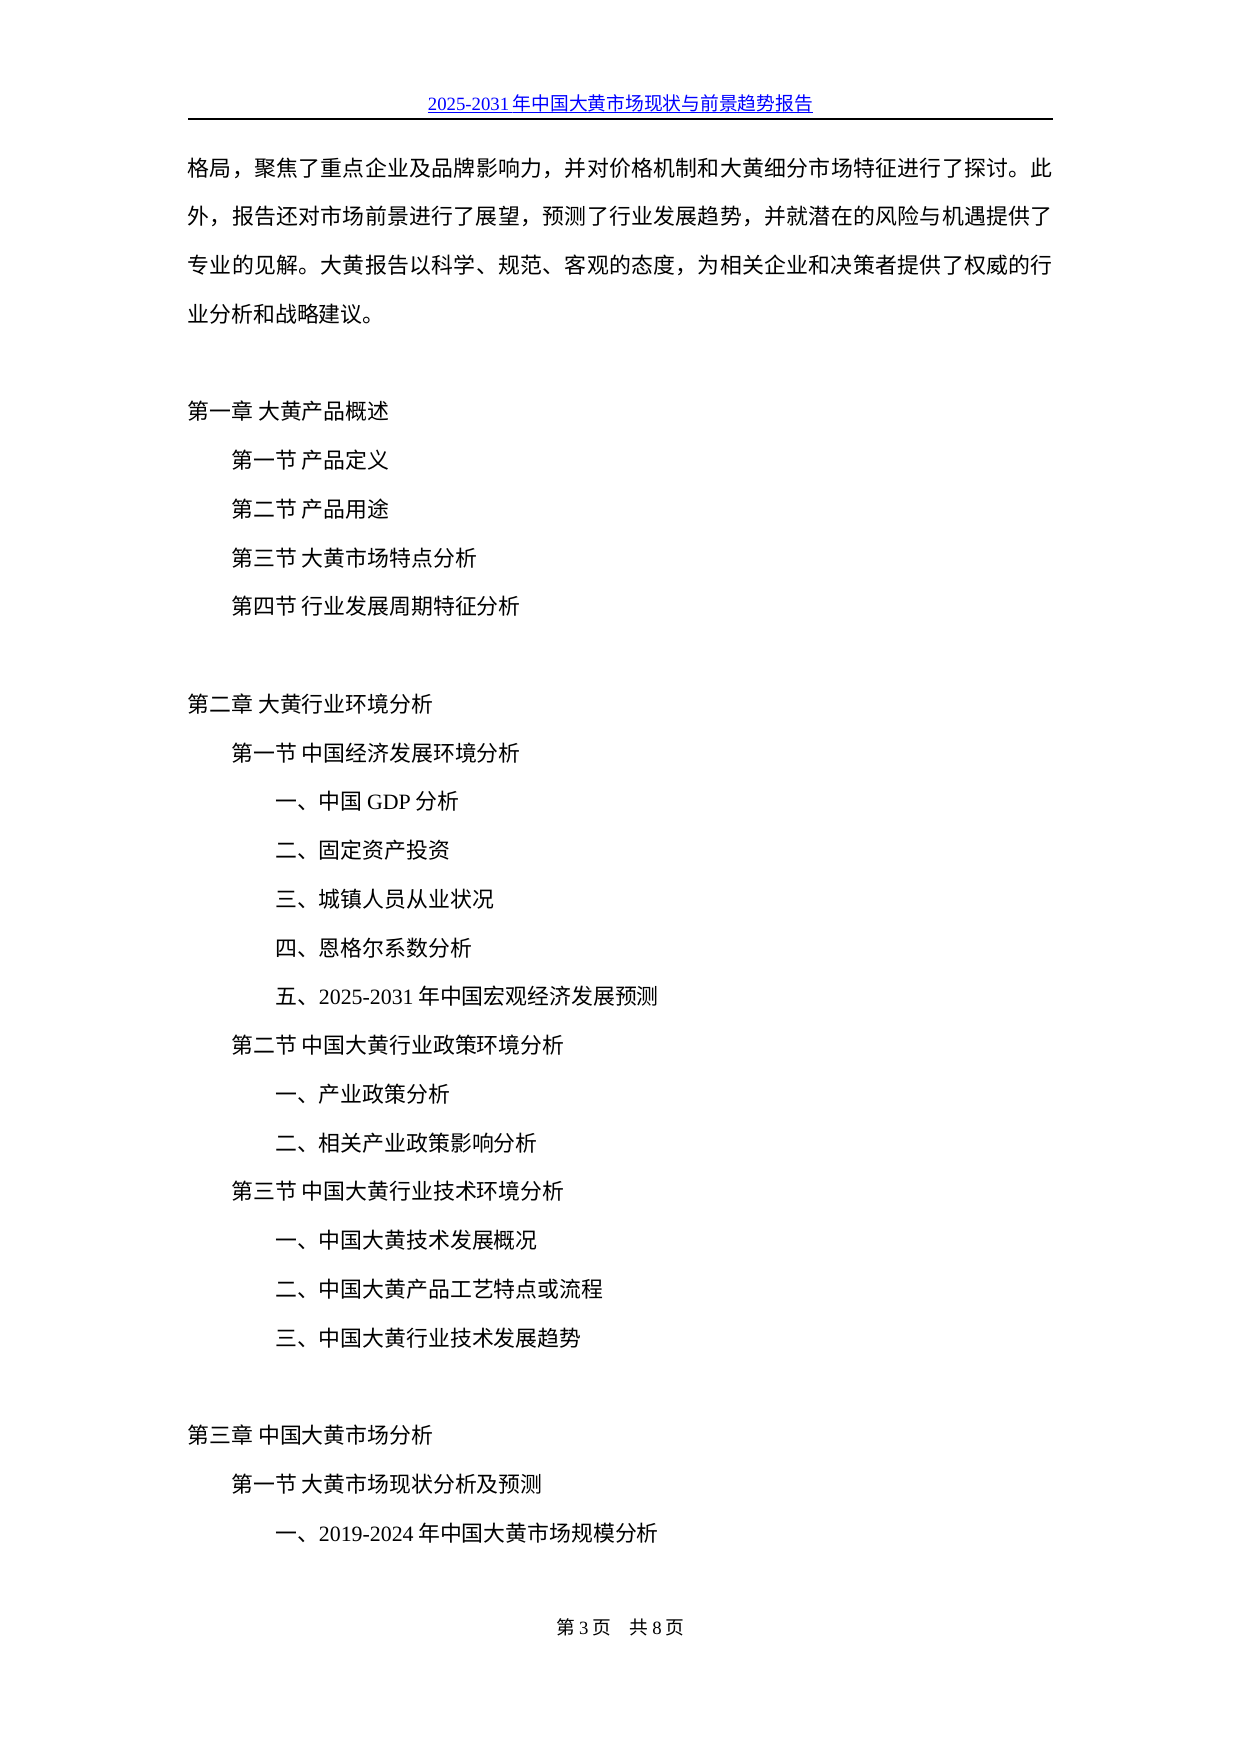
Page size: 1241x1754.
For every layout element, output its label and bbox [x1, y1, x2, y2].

text [187, 150, 1053, 1548]
